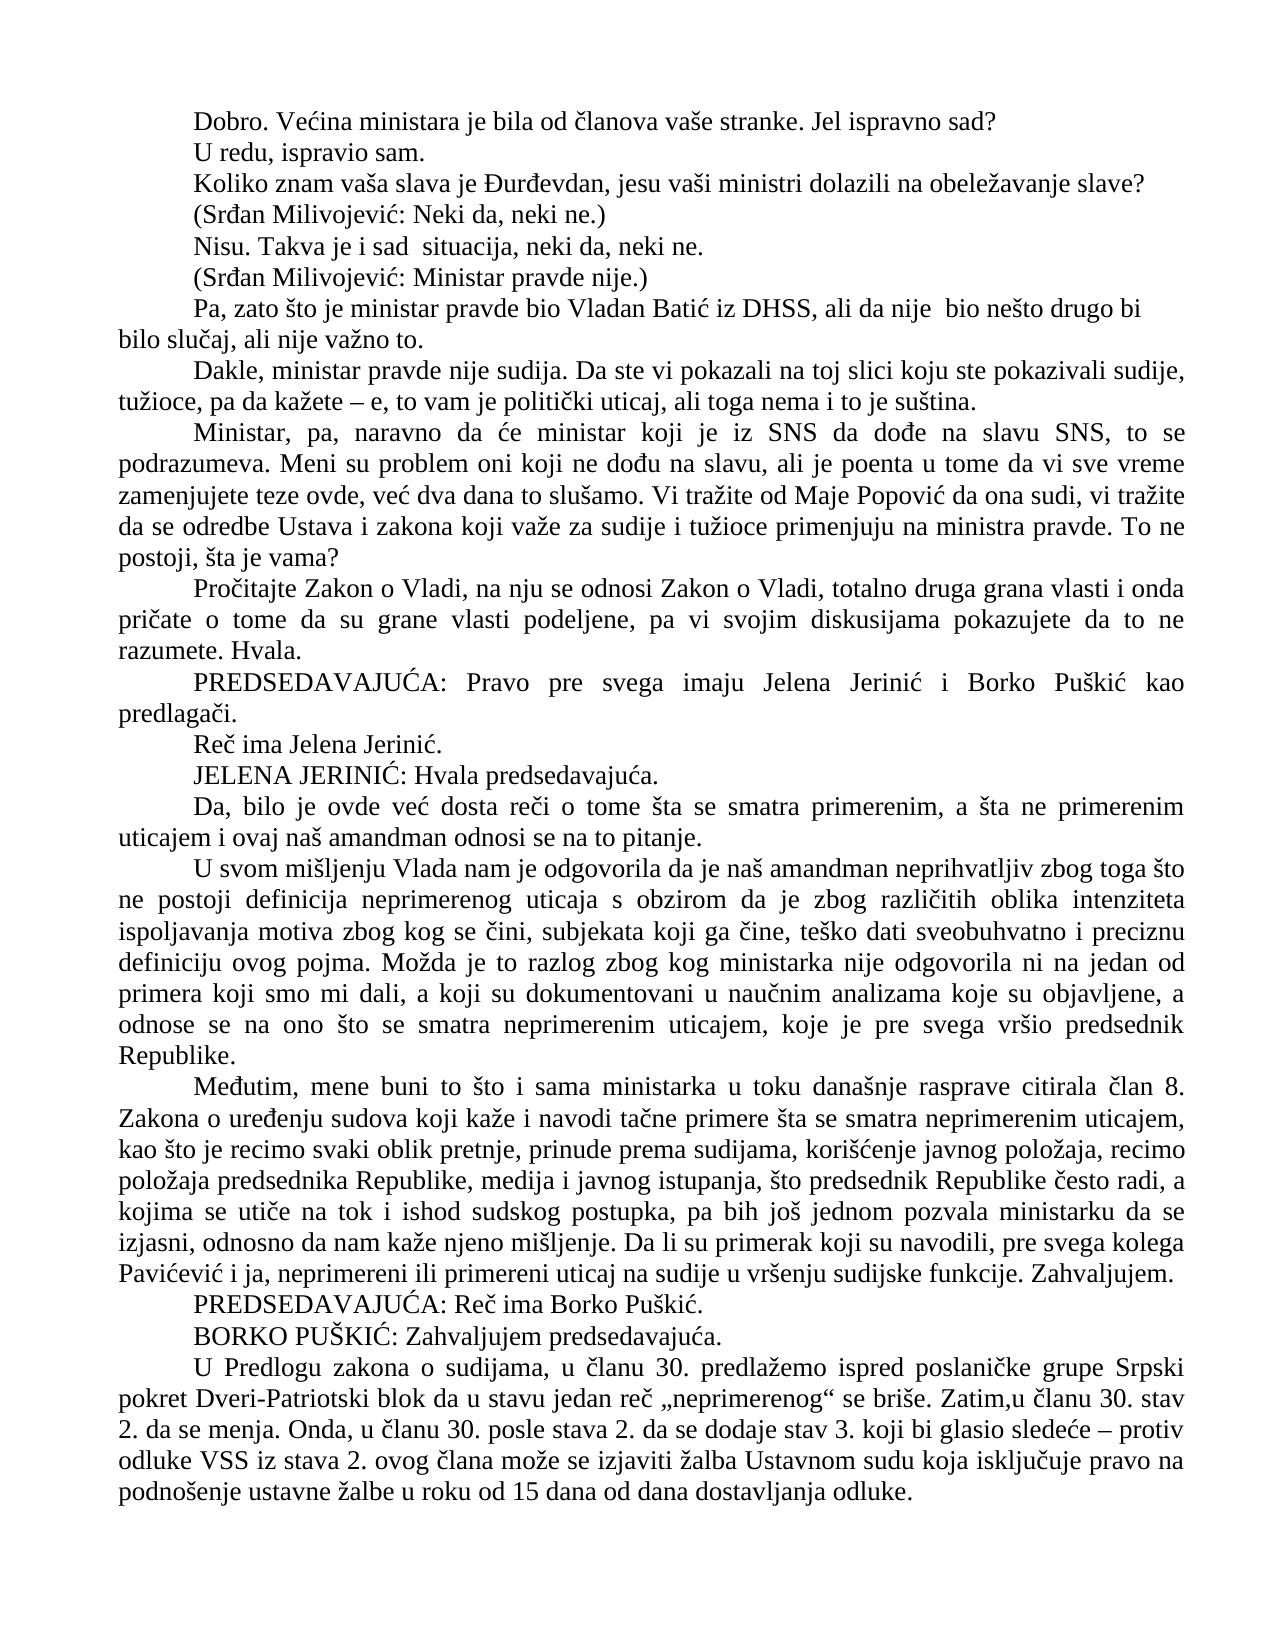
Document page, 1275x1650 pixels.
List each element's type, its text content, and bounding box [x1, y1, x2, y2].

text (Srđan Milivojević: Ministar pravde nije.) Pa, zato što je ministar pravde bio Vladan Batić iz DHSS, ali da nije bio nešto drugo bi bilo slučaj, ali nije važno to. [118, 261, 1186, 354]
text Nisu. Takva je i sad situacija, neki da, neki ne. [118, 229, 1186, 261]
text Ministar, pa, naravno da će ministar koji je iz SNS da dođe na slavu SNS, to se podrazumeva. Meni su problem oni koji ne dođu na slavu, ali je poenta u tome da vi sve vreme zamenjujete teze ovde, već dva dana to slušamo. Vi tražite od Maje Popović da ona sudi, vi tražite da se odredbe Ustava i zakona koji važe za sudije i tužioce primenjuju na ministra pravde. To ne postoji, šta je vama? [118, 416, 1186, 572]
text PREDSEDAVAJUĆA: Reč ima Borko Puškić. [118, 1288, 1186, 1320]
text BORKO PUŠKIĆ: Zahvaljujem predsedavajuća. [118, 1320, 1186, 1351]
text Dakle, ministar pravde nije sudija. Da ste vi pokazali na toj slici koju ste pokazivali sudije, tužioce, pa da kažete – e, to vam je politički uticaj, ali toga nema i to je suština. [118, 354, 1186, 416]
text Dobro. Većina ministara je bila od članova vaše stranke. Jel ispravno sad? [118, 105, 1186, 136]
text JELENA JERINIĆ: Hvala predsedavajuća. [118, 759, 1186, 790]
text Međutim, mene buni to što i sama ministarka u toku današnje rasprave citirala član 8. Zakona o uređenju sudova koji kaže i navodi tačne primere šta se smatra neprimerenim uticajem, kao što je recimo svaki oblik pretnje, prinude prema sudijama, korišćenje javnog položaja, recimo položaja predsednika Republike, medija i javnog istupanja, što predsednik Republike često radi, a kojima se utiče na tok i ishod sudskog postupka, pa bih još jednom pozvala ministarku da se izjasni, odnosno da nam kaže njeno mišljenje. Da li su primerak koji su navodili, pre svega kolega Pavićević i ja, neprimereni ili primereni uticaj na sudije u vršenju sudijske funkcije. Zahvaljujem. [118, 1071, 1186, 1288]
text U Predlogu zakona o sudijama, u članu 30. predlažemo ispred poslaničke grupe Srpski pokret Dveri-Patriotski blok da u stavu jedan reč „neprimerenog“ se briše. Zatim,u članu 30. stav 2. da se menja. Onda, u članu 30. posle stava 2. da se dodaje stav 3. koji bi glasio sledeće – protiv odluke VSS iz stava 2. ovog člana može se izjaviti žalba Ustavnom sudu koja isključuje pravo na podnošenje ustavne žalbe u roku od 15 dana od dana dostavljanja odluke. [118, 1351, 1186, 1507]
text PREDSEDAVAJUĆA: Pravo pre svega imaju Jelena Jerinić i Borko Puškić kao predlagači. [118, 666, 1186, 728]
text (Srđan Milivojević: Neki da, neki ne.) [118, 198, 1186, 229]
text Pročitajte Zakon o Vladi, na nju se odnosi Zakon o Vladi, totalno druga grana vlasti i onda pričate o tome da su grane vlasti podeljene, pa vi svojim diskusijama pokazujete da to ne razumete. Hvala. [118, 572, 1186, 666]
text U redu, ispravio sam. [118, 136, 1186, 167]
text Reč ima Jelena Jerinić. [118, 728, 1186, 759]
text U svom mišljenju Vlada nam je odgovorila da je naš amandman neprihvatljiv zbog toga što ne postoji definicija neprimerenog uticaja s obzirom da je zbog različitih oblika intenziteta ispoljavanja motiva zbog kog se čini, subjekata koji ga čine, teško dati sveobuhvatno i preciznu definiciju ovog pojma. Možda je to razlog zbog kog ministarka nije odgovorila ni na jedan od primera koji smo mi dali, a koji su dokumentovani u naučnim analizama koje su objavljene, a odnose se na ono što se smatra neprimerenim uticajem, koje je pre svega vršio predsednik Republike. [118, 852, 1186, 1071]
text Koliko znam vaša slava je Đurđevdan, jesu vaši ministri dolazili na obeležavanje slave? [118, 167, 1186, 198]
text Da, bilo je ovde već dosta reči o tome šta se smatra primerenim, a šta ne primerenim uticajem i ovaj naš amandman odnosi se na to pitanje. [118, 790, 1186, 852]
